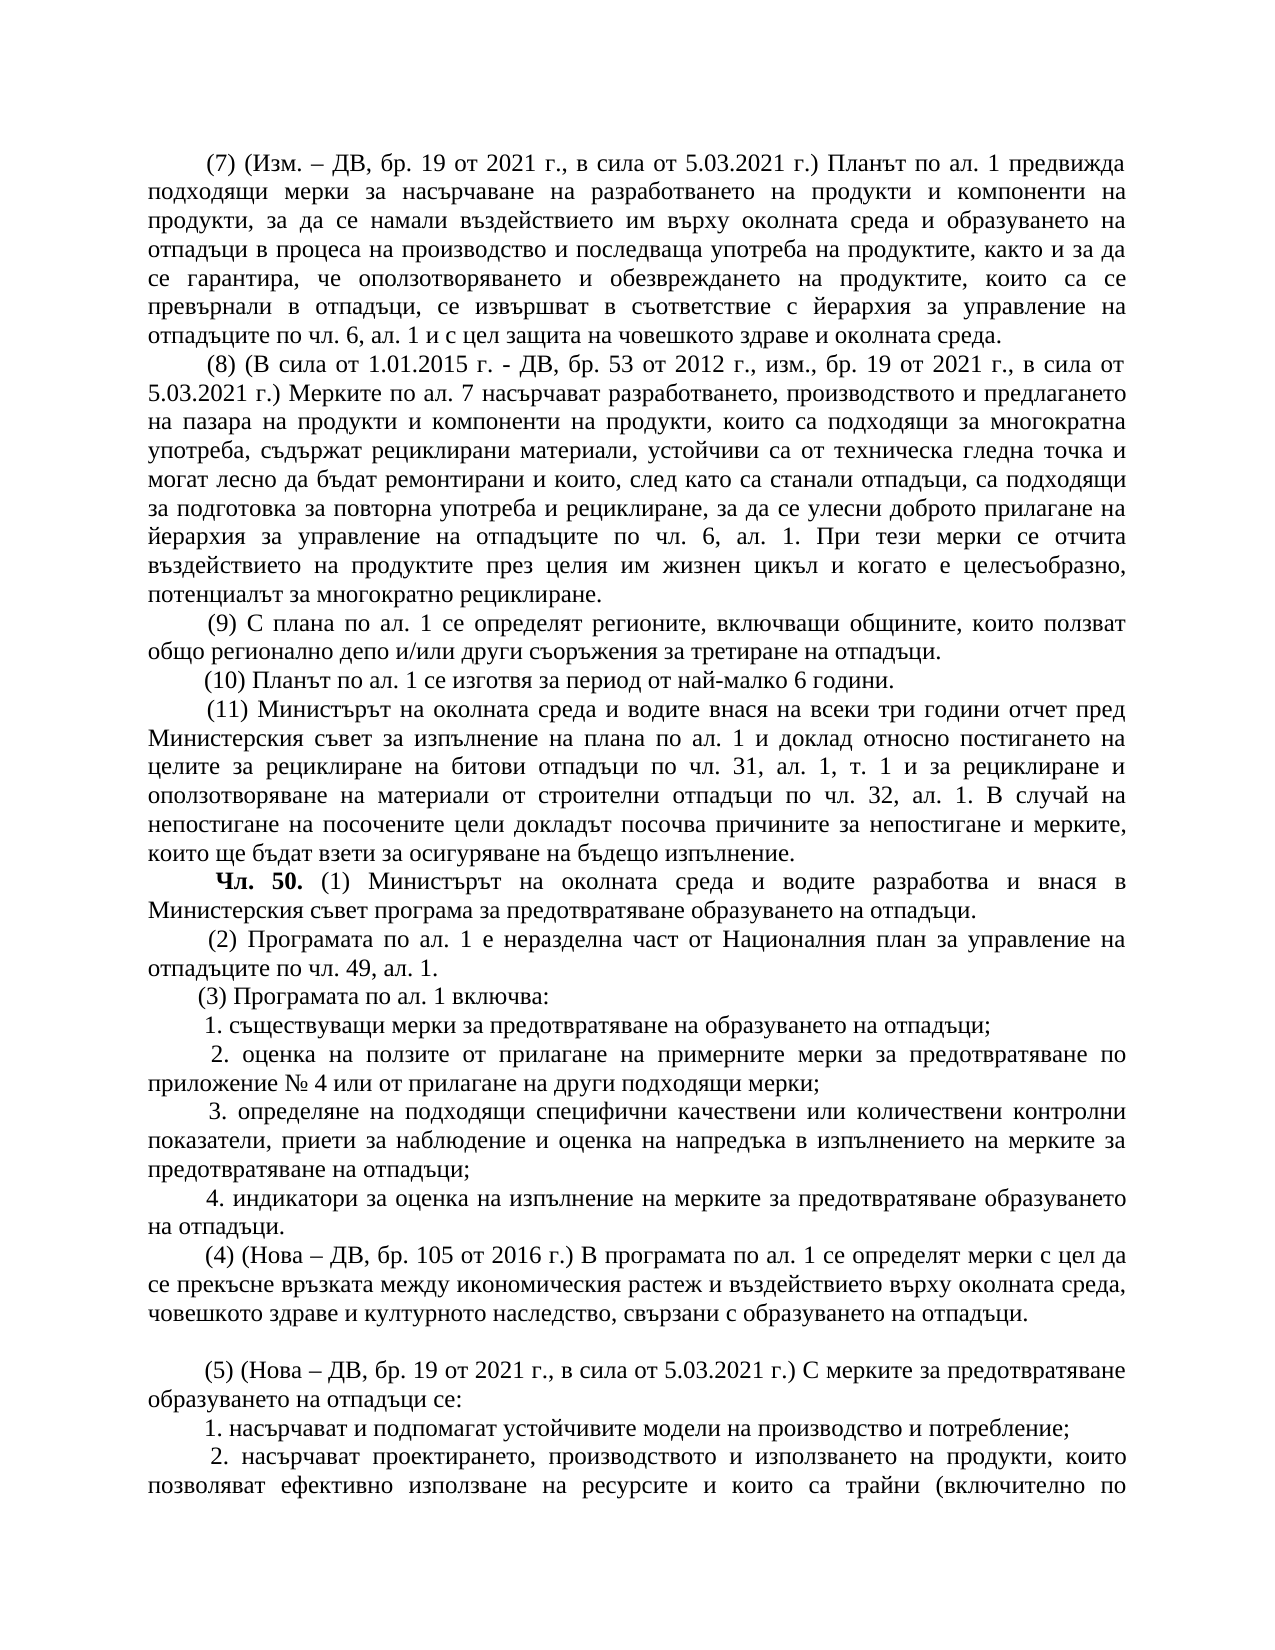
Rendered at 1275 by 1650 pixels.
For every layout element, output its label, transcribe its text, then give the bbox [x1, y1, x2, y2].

text (9) С плана по ал. 1 се определят регионите, включващи общините, които ползват общо регионално депо и/или други съоръжения за третиране на отпадъци. [148, 608, 1127, 665]
text 3. определяне на подходящи специфични качествени или количествени контролни показатели, приети за наблюдение и оценка на напредъка в изпълнението на мерките за предотвратяване на отпадъци; [148, 1096, 1127, 1183]
text (4) (Нова – ДВ, бр. 105 от 2016 г.) В програмата по ал. 1 се определят мерки с цел да се прекъсне връзката между икономическия растеж и въздействието върху околната среда, човешкото здраве и културното наследство, свързани с образуването на отпадъци. [148, 1240, 1127, 1326]
text Чл. 50. (1) Министърът на околната среда и водите разработва и внася в Министерския съвет програма за предотвратяване образуването на отпадъци. [148, 866, 1127, 924]
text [148, 1441, 1127, 1499]
text (11) Министърът на околната среда и водите внася на всеки три години отчет пред Министерския съвет за изпълнение на плана по ал. 1 и доклад относно постигането на целите за рециклиране на битови отпадъци по чл. 31, ал. 1, т. 1 и за рециклиране и оползотворяване на материали от строителни отпадъци по чл. 32, ал. 1. В случай на непостигане на посочените цели докладът посочва причините за непостигане и мерките, които ще бъдат взети за осигуряване на бъдещо изпълнение. [148, 694, 1127, 866]
text (7) (Изм. – ДВ, бр. 19 от 2021 г., в сила от 5.03.2021 г.) Планът по ал. 1 предвижда подходящи мерки за насърчаване на разработването на продукти и компоненти на продукти, за да се намали въздействието им върху околната среда и образуването на отпадъци в процеса на производство и последваща употреба на продуктите, както и за да се гарантира, че оползотворяването и обезвреждането на продуктите, които са се превърнали в отпадъци, се извършват в съответствие с йерархия за управление на отпадъците по чл. 6, ал. 1 и с цел защита на човешкото здраве и околната среда. [148, 148, 1127, 349]
text 1. насърчават и подпомагат устойчивите модели на производство и потребление; [148, 1413, 1127, 1441]
text 4. индикатори за оценка на изпълнение на мерките за предотвратяване образуването на отпадъци. [148, 1183, 1127, 1240]
text (8) (В сила от 1.01.2015 г. - ДВ, бр. 53 от 2012 г., изм., бр. 19 от 2021 г., в сила от 5.03.2021 г.) Мерките по ал. 7 насърчават разработването, производството и предлагането на пазара на продукти и компоненти на продукти, които са подходящи за многократна употреба, съдържат рециклирани материали, устойчиви са от техническа гледна точка и могат лесно да бъдат ремонтирани и които, след като са станали отпадъци, са подходящи за подготовка за повторна употреба и рециклиране, за да се улесни доброто прилагане на йерархия за управление на отпадъците по чл. 6, ал. 1. При тези мерки се отчита въздействието на продуктите през целия им жизнен цикъл и когато е целесъобразно, потенциалът за многократно рециклиране. [148, 349, 1127, 608]
text 1. съществуващи мерки за предотвратяване на образуването на отпадъци; [148, 1010, 1127, 1039]
text (2) Програмата по ал. 1 е неразделна част от Националния план за управление на отпадъците по чл. 49, ал. 1. [148, 924, 1127, 981]
text (3) Програмата по ал. 1 включва: [148, 981, 1127, 1010]
text (10) Планът по ал. 1 се изготвя за период от най-малко 6 години. [148, 665, 1127, 694]
text (5) (Нова – ДВ, бр. 19 от 2021 г., в сила от 5.03.2021 г.) С мерките за предотвратяване образуването на отпадъци се: [148, 1355, 1127, 1413]
text 2. оценка на ползите от прилагане на примерните мерки за предотвратяване по приложение № 4 или от прилагане на други подходящи мерки; [148, 1039, 1127, 1096]
